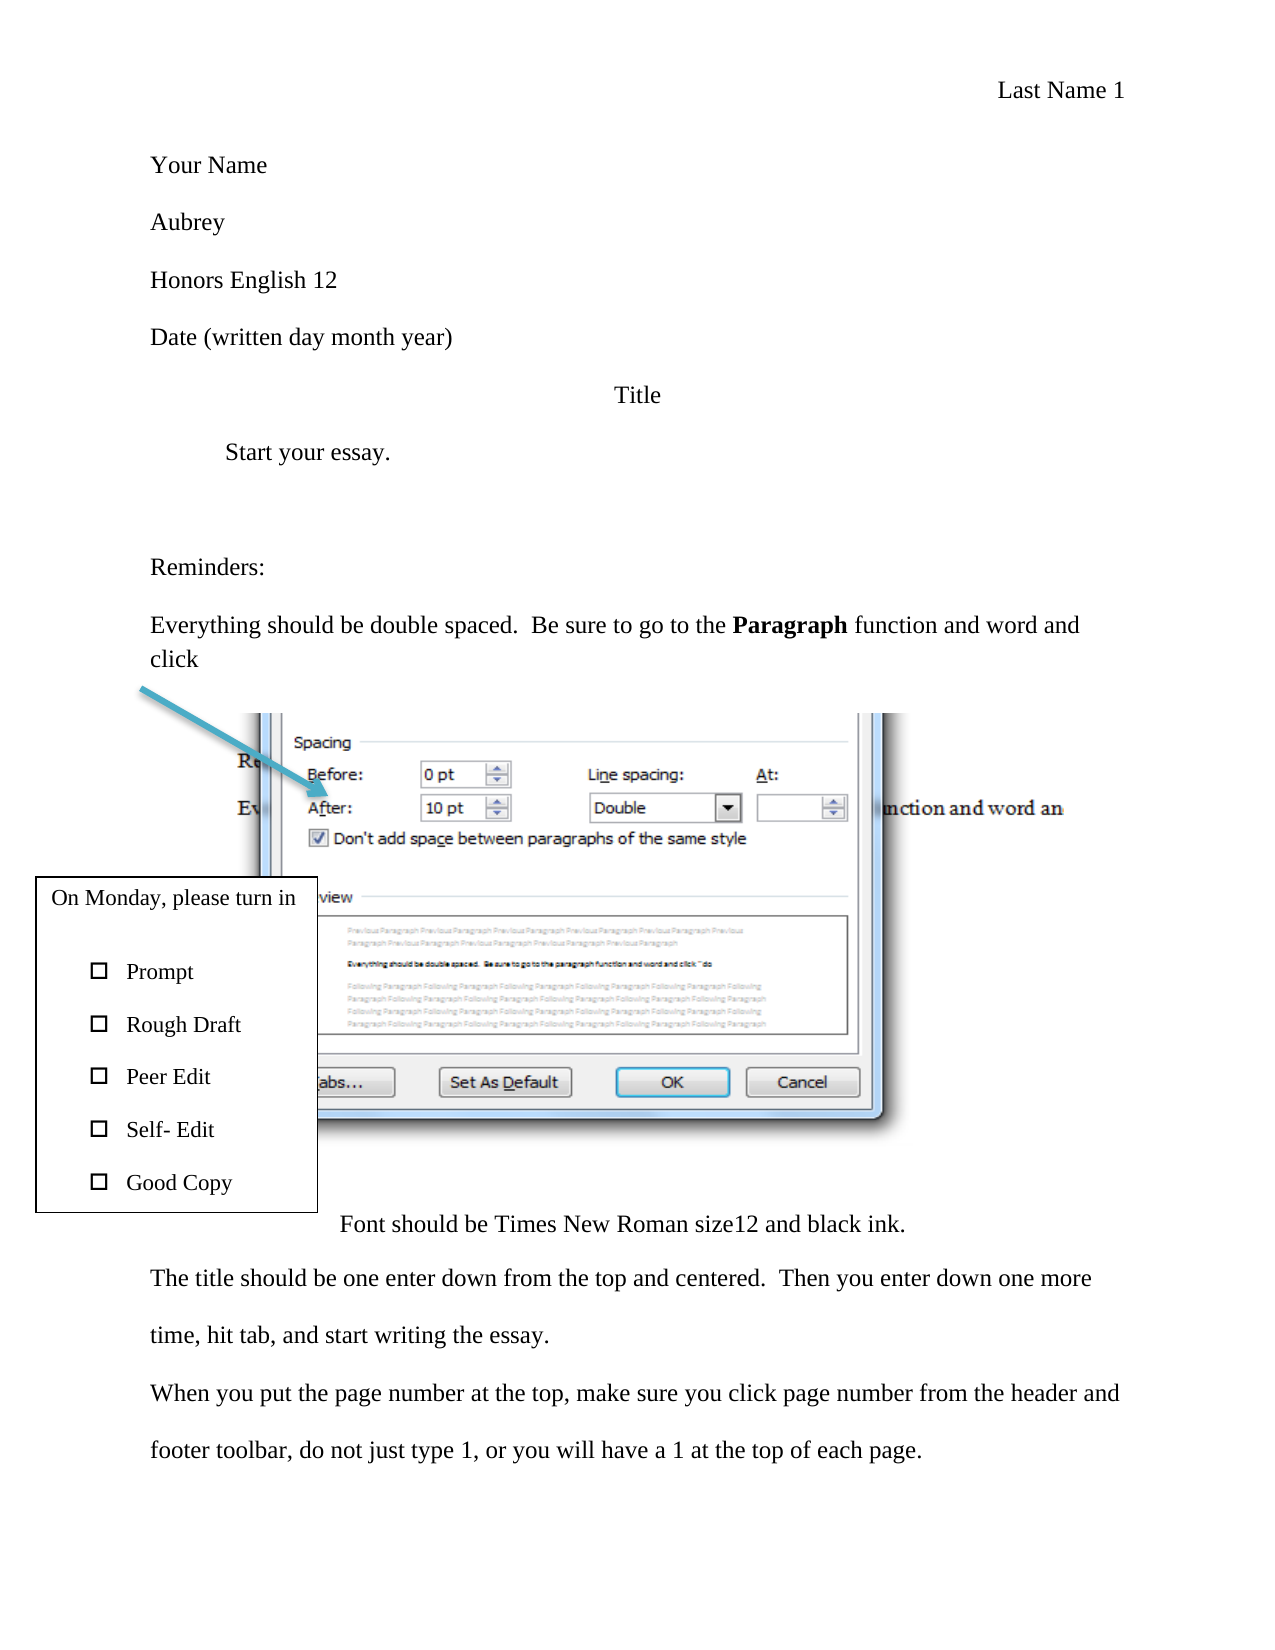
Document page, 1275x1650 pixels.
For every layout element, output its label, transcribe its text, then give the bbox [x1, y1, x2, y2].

text Start your essay. [150, 437, 1125, 466]
text Reminders: [150, 552, 1125, 581]
text When you put the page number at the top, make sure you click page number from the header and footer toolbar, do not just type 1, or you will have a 1 at the top of each page. [150, 1378, 1125, 1464]
list Font should be Times New Roman size12 and black ink. [150, 861, 1125, 1238]
text Everything should be double spaced. Be sure to go to the Paragraph function and word and click [150, 610, 1125, 674]
text Aubrey [150, 207, 1125, 236]
text Date (written day month year) [150, 322, 1125, 351]
text Your Name [150, 150, 1125, 179]
text The title should be one enter down from the top and centered. Then you enter down one more time, hit tab, and start writing the essay. [150, 1263, 1125, 1349]
picture [140, 713, 1064, 1180]
text Honors English 12 [150, 265, 1125, 294]
text Title [150, 380, 1125, 409]
